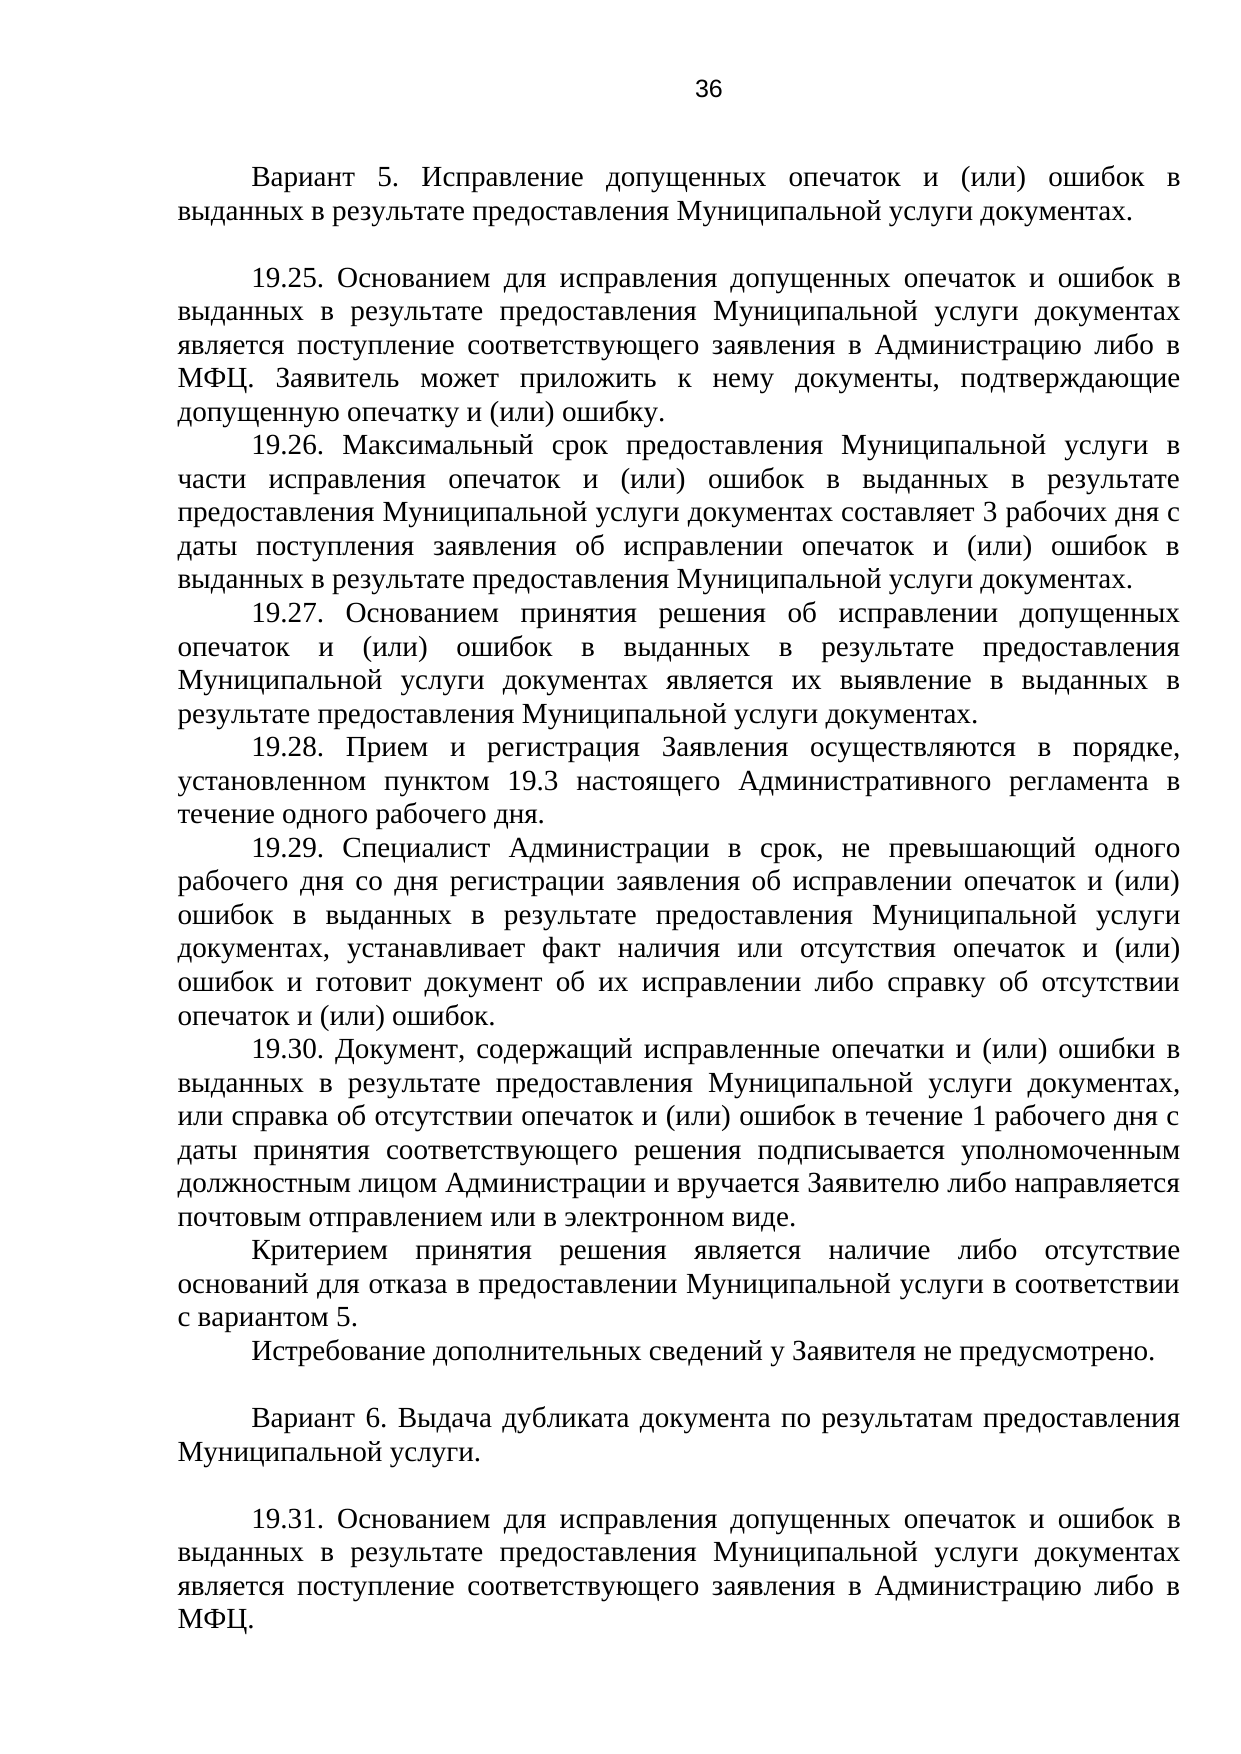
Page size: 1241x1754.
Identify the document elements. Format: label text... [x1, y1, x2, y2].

list Вариант 6. Выдача дубликата документа по результатам предоставления Муниципальной услуги. [177, 1400, 1181, 1467]
text 19.26. Максимальный срок предоставления Муниципальной услуги в части исправления опечаток и (или) ошибок в выданных в результате предоставления Муниципальной услуги документах составляет 3 рабочих дня с даты поступления заявления об исправлении опечаток и (или) ошибок в выданных в результате предоставления Муниципальной услуги документах. [177, 427, 1181, 595]
text 19.27. Основанием принятия решения об исправлении допущенных опечаток и (или) ошибок в выданных в результате предоставления Муниципальной услуги документах является их выявление в выданных в результате предоставления Муниципальной услуги документах. [177, 595, 1181, 729]
text 19.25. Основанием для исправления допущенных опечаток и ошибок в выданных в результате предоставления Муниципальной услуги документах является поступление соответствующего заявления в Администрацию либо в МФЦ. Заявитель может приложить к нему документы, подтверждающие допущенную опечатку и (или) ошибку. [177, 260, 1181, 427]
list Вариант 5. Исправление допущенных опечаток и (или) ошибок в выданных в результате предоставления Муниципальной услуги документах. [177, 159, 1181, 226]
text Истребование дополнительных сведений у Заявителя не предусмотрено. [177, 1333, 1181, 1367]
text Критерием принятия решения является наличие либо отсутствие оснований для отказа в предоставлении Муниципальной услуги в соответствии с вариантом 5. [177, 1232, 1181, 1333]
text 19.31. Основанием для исправления допущенных опечаток и ошибок в выданных в результате предоставления Муниципальной услуги документах является поступление соответствующего заявления в Администрацию либо в МФЦ. [177, 1501, 1181, 1635]
text 19.30. Документ, содержащий исправленные опечатки и (или) ошибки в выданных в результате предоставления Муниципальной услуги документах, или справка об отсутствии опечаток и (или) ошибок в течение 1 рабочего дня с даты принятия соответствующего решения подписывается уполномоченным должностным лицом Администрации и вручается Заявителю либо направляется почтовым отправлением или в электронном виде. [177, 1031, 1181, 1232]
text 19.28. Прием и регистрация Заявления осуществляются в порядке, установленном пунктом 19.3 настоящего Административного регламента в течение одного рабочего дня. [177, 729, 1181, 830]
text 19.29. Специалист Администрации в срок, не превышающий одного рабочего дня со дня регистрации заявления об исправлении опечаток и (или) ошибок в выданных в результате предоставления Муниципальной услуги документах, устанавливает факт наличия или отсутствия опечаток и (или) ошибок и готовит документ об их исправлении либо справку об отсутствии опечаток и (или) ошибок. [177, 830, 1181, 1031]
